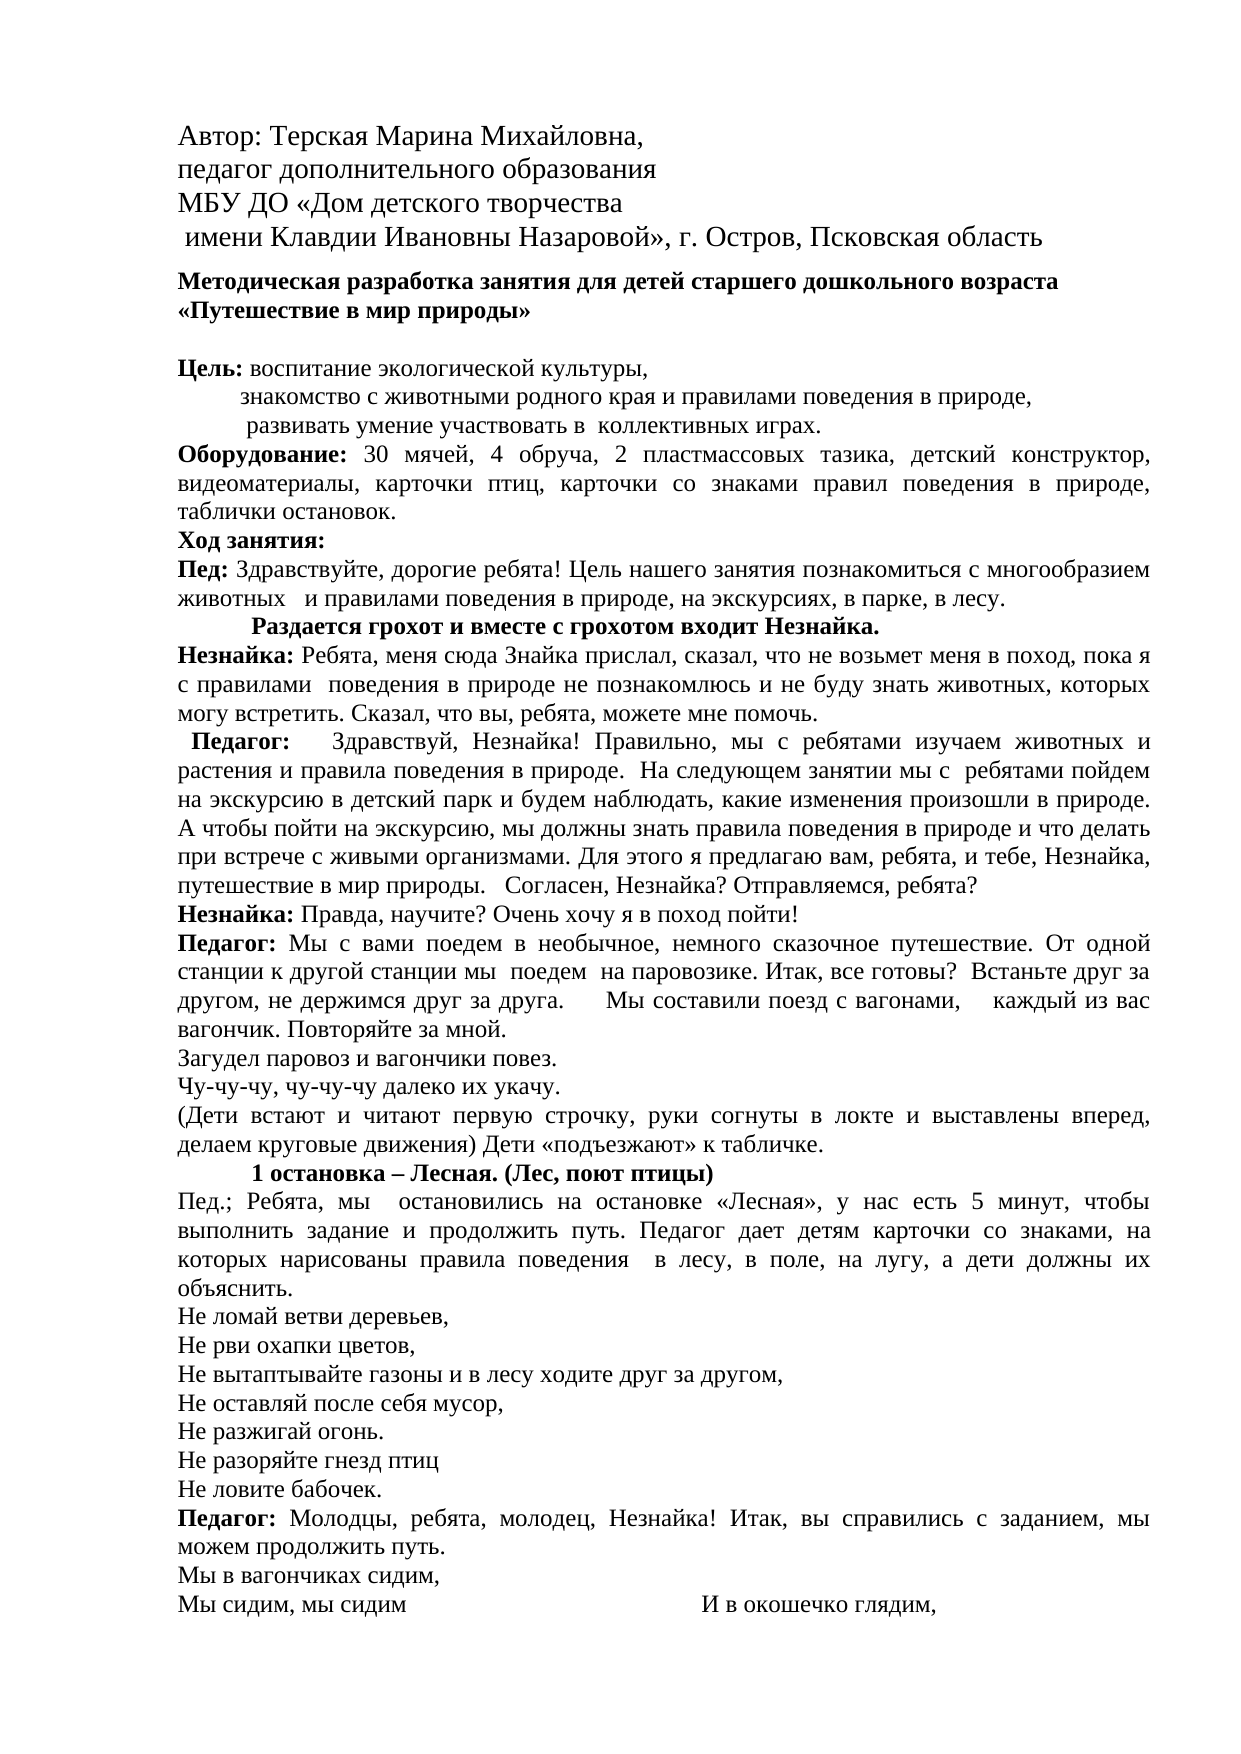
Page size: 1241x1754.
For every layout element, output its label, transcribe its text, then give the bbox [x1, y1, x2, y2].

text 1 остановка – Лесная. (Лес, поют птицы) [177, 1158, 1152, 1186]
text имени Клавдии Ивановны Назаровой», г. Остров, Псковская область [177, 219, 1152, 252]
text педагог дополнительного образования [177, 152, 1152, 185]
text Не рви охапки цветов, [177, 1330, 1152, 1359]
text Ход занятия: [177, 525, 1152, 554]
text Незнайка: Правда, научите? Очень хочу я в поход пойти! [177, 899, 1152, 928]
text Методическая разработка занятия для детей старшего дошкольного возраста [177, 266, 1152, 295]
text Не разоряйте гнезд птиц [177, 1445, 1152, 1474]
text Раздается грохот и вместе с грохотом входит Незнайка. [177, 611, 1152, 640]
text Цель: воспитание экологической культуры, [177, 353, 1152, 381]
text Пед.; Ребята, мы остановились на остановке «Лесная», у нас есть 5 минут, чтобы выполнить задание и продолжить путь. Педагог дает детям карточки со знаками, на которых нарисованы правила поведения в лесу, в поле, на лугу, а дети должны их объяснить. [177, 1186, 1152, 1301]
text (Дети встают и читают первую строчку, руки согнуты в локте и выставлены вперед, делаем круговые движения) Дети «подъезжают» к табличке. [177, 1100, 1152, 1158]
text Оборудование: 30 мячей, 4 обруча, 2 пластмассовых тазика, детский конструктор, видеоматериалы, карточки птиц, карточки со знаками правил поведения в природе, таблички остановок. [177, 439, 1152, 525]
text Педагог: Мы с вами поедем в необычное, немного сказочное путешествие. От одной станции к другой станции мы поедем на паровозике. Итак, все готовы? Встаньте друг за другом, не держимся друг за друга. Мы составили поезд с вагонами, каждый из вас вагончик. Повторяйте за мной. [177, 928, 1152, 1043]
text И в окошечко глядим, [701, 1589, 1152, 1618]
text Не вытаптывайте газоны и в лесу ходите друг за другом, [177, 1359, 1152, 1388]
text МБУ ДО «Дом детского творчества [177, 185, 1152, 219]
text Педагог: Здравствуй, Незнайка! Правильно, мы с ребятами изучаем животных и растения и правила поведения в природе. На следующем занятии мы с ребятами пойдем на экскурсию в детский парк и будем наблюдать, какие изменения произошли в природе. А чтобы пойти на экскурсию, мы должны знать правила поведения в природе и что делать при встрече с живыми организмами. Для этого я предлагаю вам, ребята, и тебе, Незнайка, путешествие в мир природы. Согласен, Незнайка? Отправляемся, ребята? [177, 726, 1152, 899]
text развивать умение участвовать в коллективных играх. [177, 410, 1152, 439]
text Не разжигай огонь. [177, 1416, 1152, 1445]
text Автор: Терская Марина Михайловна, [177, 118, 1152, 152]
text Не ломай ветви деревьев, [177, 1301, 1152, 1330]
text Не ловите бабочек. [177, 1474, 1152, 1503]
text Мы сидим, мы сидим [177, 1589, 627, 1618]
text «Путешествие в мир природы» [177, 295, 1152, 324]
text Незнайка: Ребята, меня сюда Знайка прислал, сказал, что не возьмет меня в поход, пока я с правилами поведения в природе не познакомлюсь и не буду знать животных, которых могу встретить. Сказал, что вы, ребята, можете мне помочь. [177, 640, 1152, 726]
text Не оставляй после себя мусор, [177, 1388, 1152, 1416]
text знакомство с животными родного края и правилами поведения в природе, [177, 381, 1152, 410]
text Педагог: Молодцы, ребята, молодец, Незнайка! Итак, вы справились с заданием, мы можем продолжить путь. [177, 1503, 1152, 1560]
text Загудел паровоз и вагончики повез. [177, 1043, 1152, 1071]
text Пед: Здравствуйте, дорогие ребята! Цель нашего занятия познакомиться с многообразием животных и правилами поведения в природе, на экскурсиях, в парке, в лесу. [177, 554, 1152, 611]
text Мы в вагончиках сидим, [177, 1560, 1152, 1589]
text Чу-чу-чу, чу-чу-чу далеко их укачу. [177, 1071, 1152, 1100]
